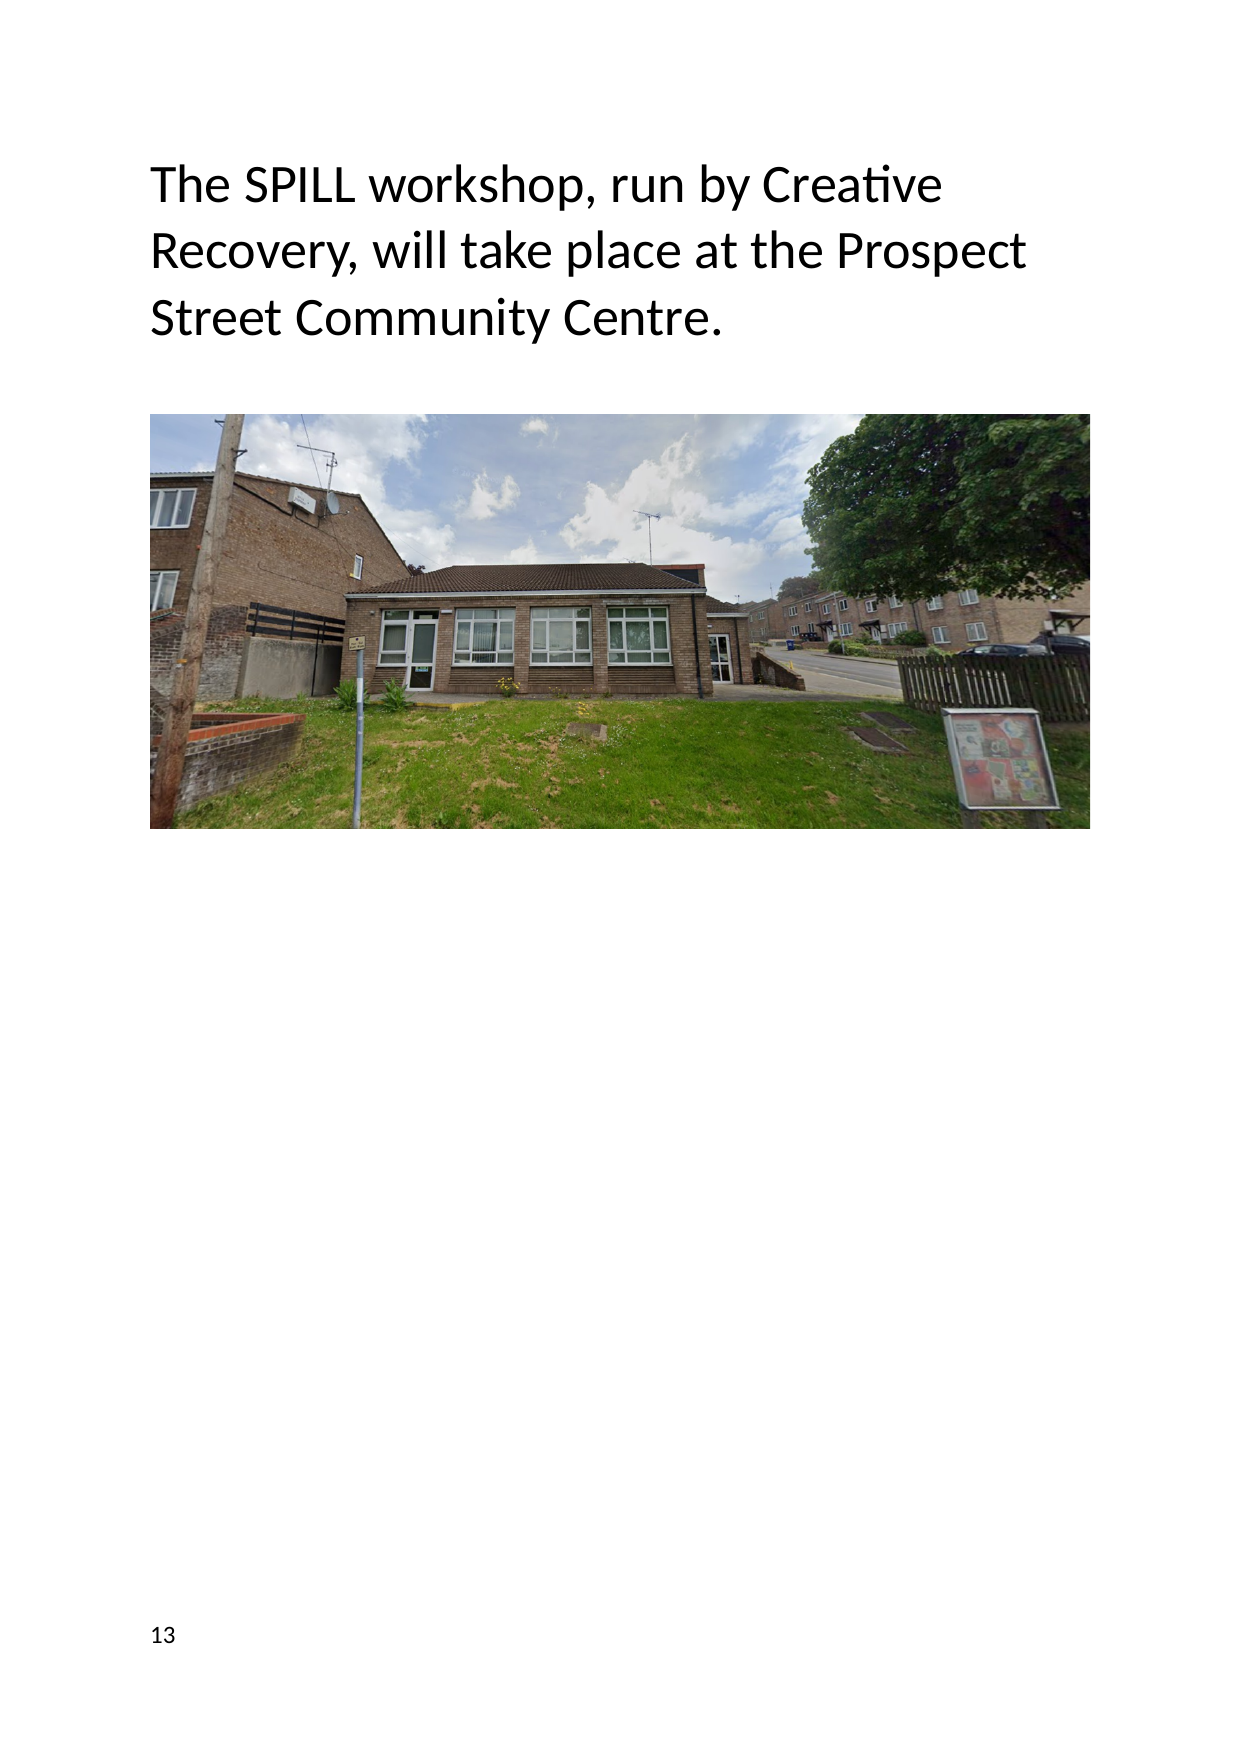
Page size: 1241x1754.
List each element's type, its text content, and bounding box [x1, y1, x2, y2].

picture [150, 414, 1091, 829]
text The SPILL workshop, run by Creative Recovery, will take place at the Prospect Street Community Centre. [150, 150, 1090, 348]
